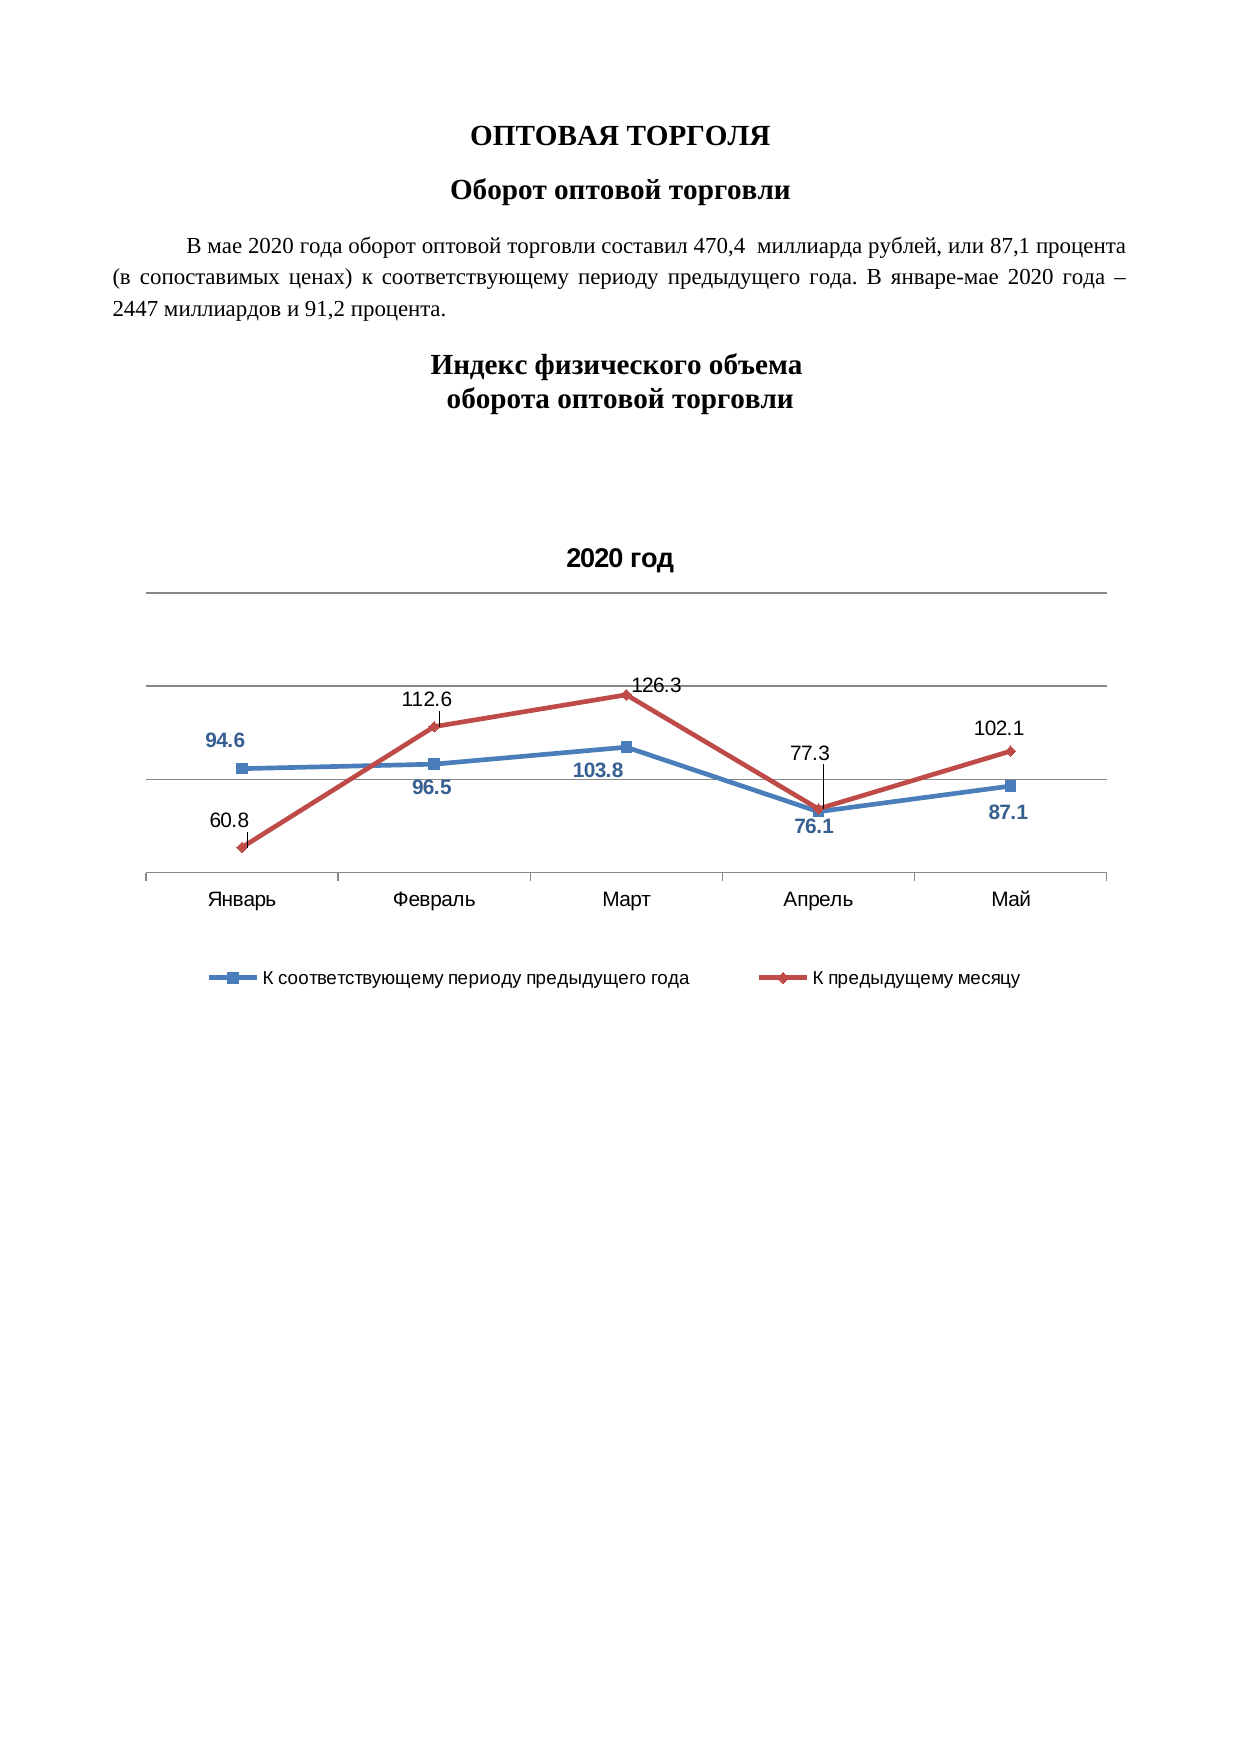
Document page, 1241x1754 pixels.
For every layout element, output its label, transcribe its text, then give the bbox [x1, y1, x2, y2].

text Индекс физического объема оборота оптовой торговли [112, 347, 1128, 414]
text Оборот оптовой торговли [112, 172, 1128, 206]
text ОПТОВАЯ ТОРГОЛЯ [112, 118, 1128, 152]
text В мае 2020 года оборот оптовой торговли составил 470,4 миллиарда рублей, или 87,1 процента (в сопоставимых ценах) к соответствующему периоду предыдущего года. В январе-мае 2020 года – 2447 миллиардов и 91,2 процента. [112, 232, 1128, 321]
